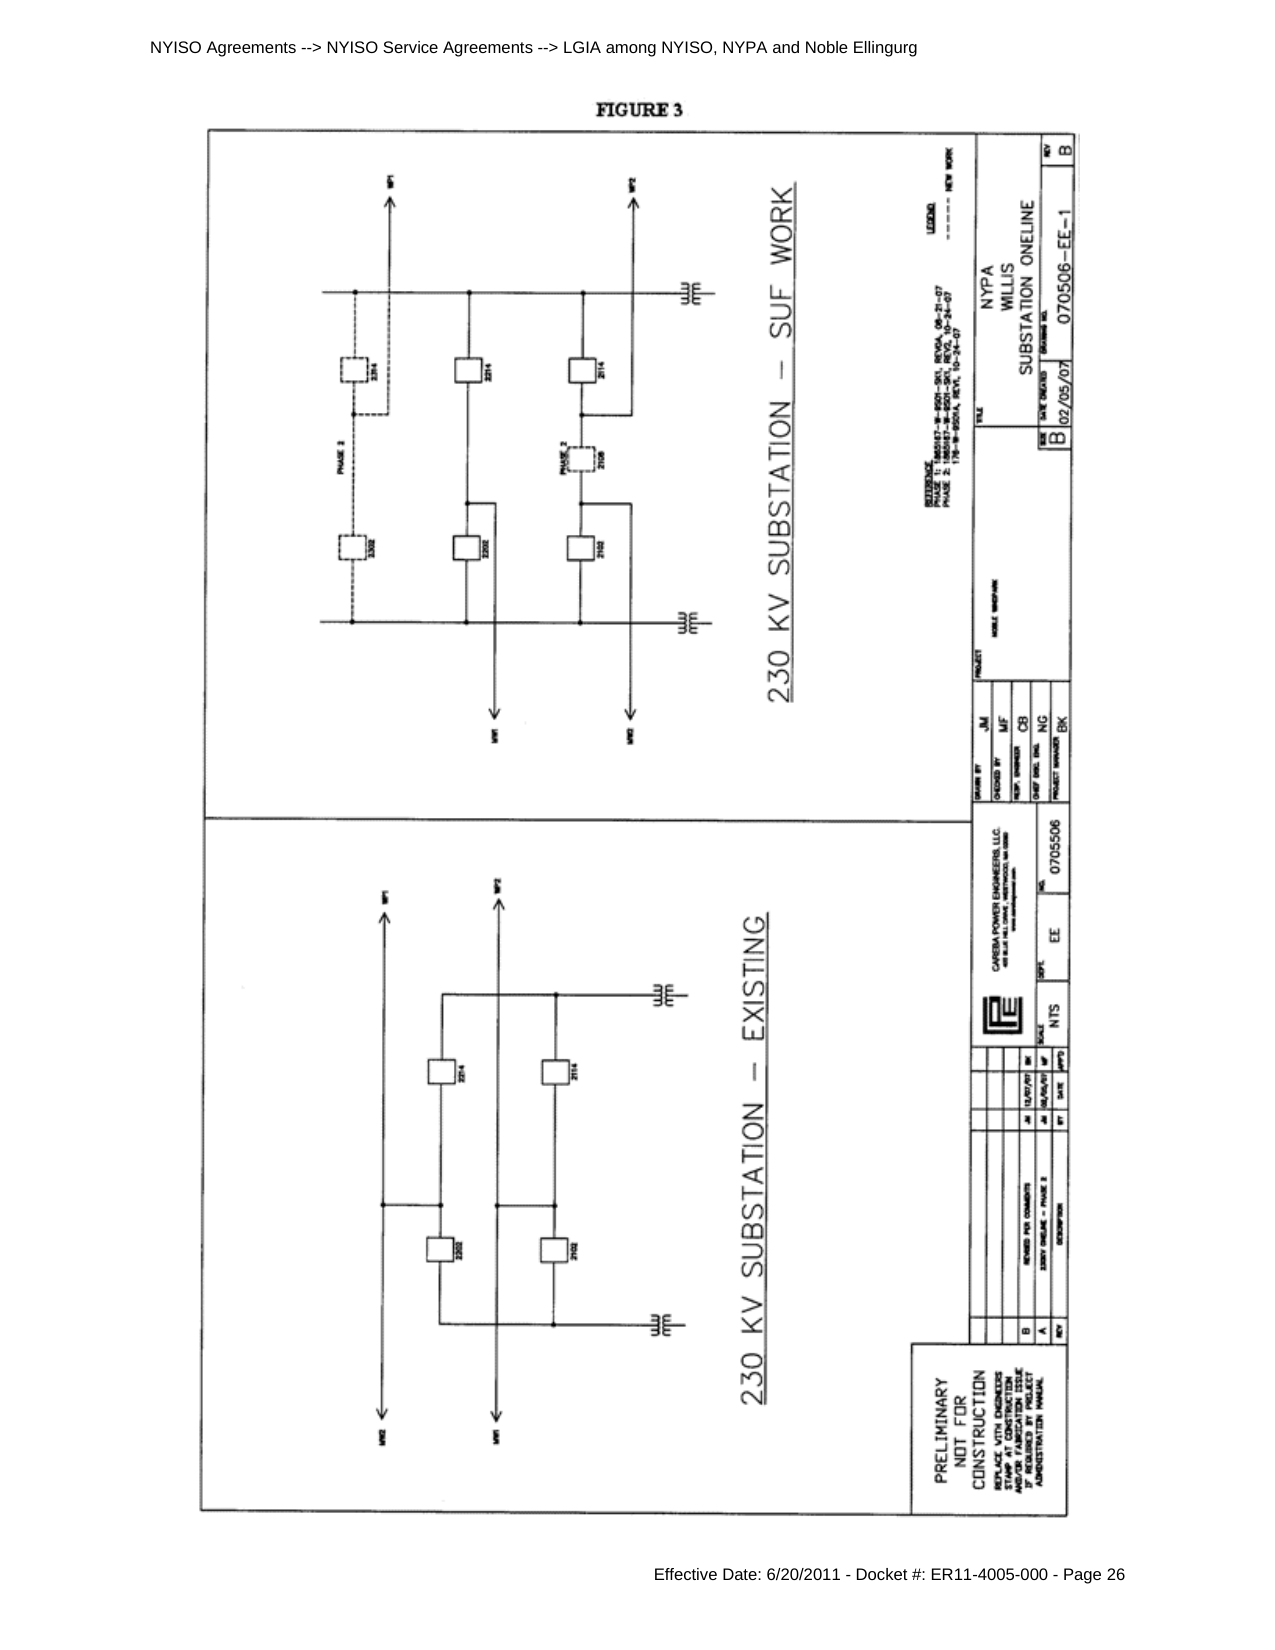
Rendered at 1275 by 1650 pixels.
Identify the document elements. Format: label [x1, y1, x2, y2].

picture [195, 93, 1080, 1527]
